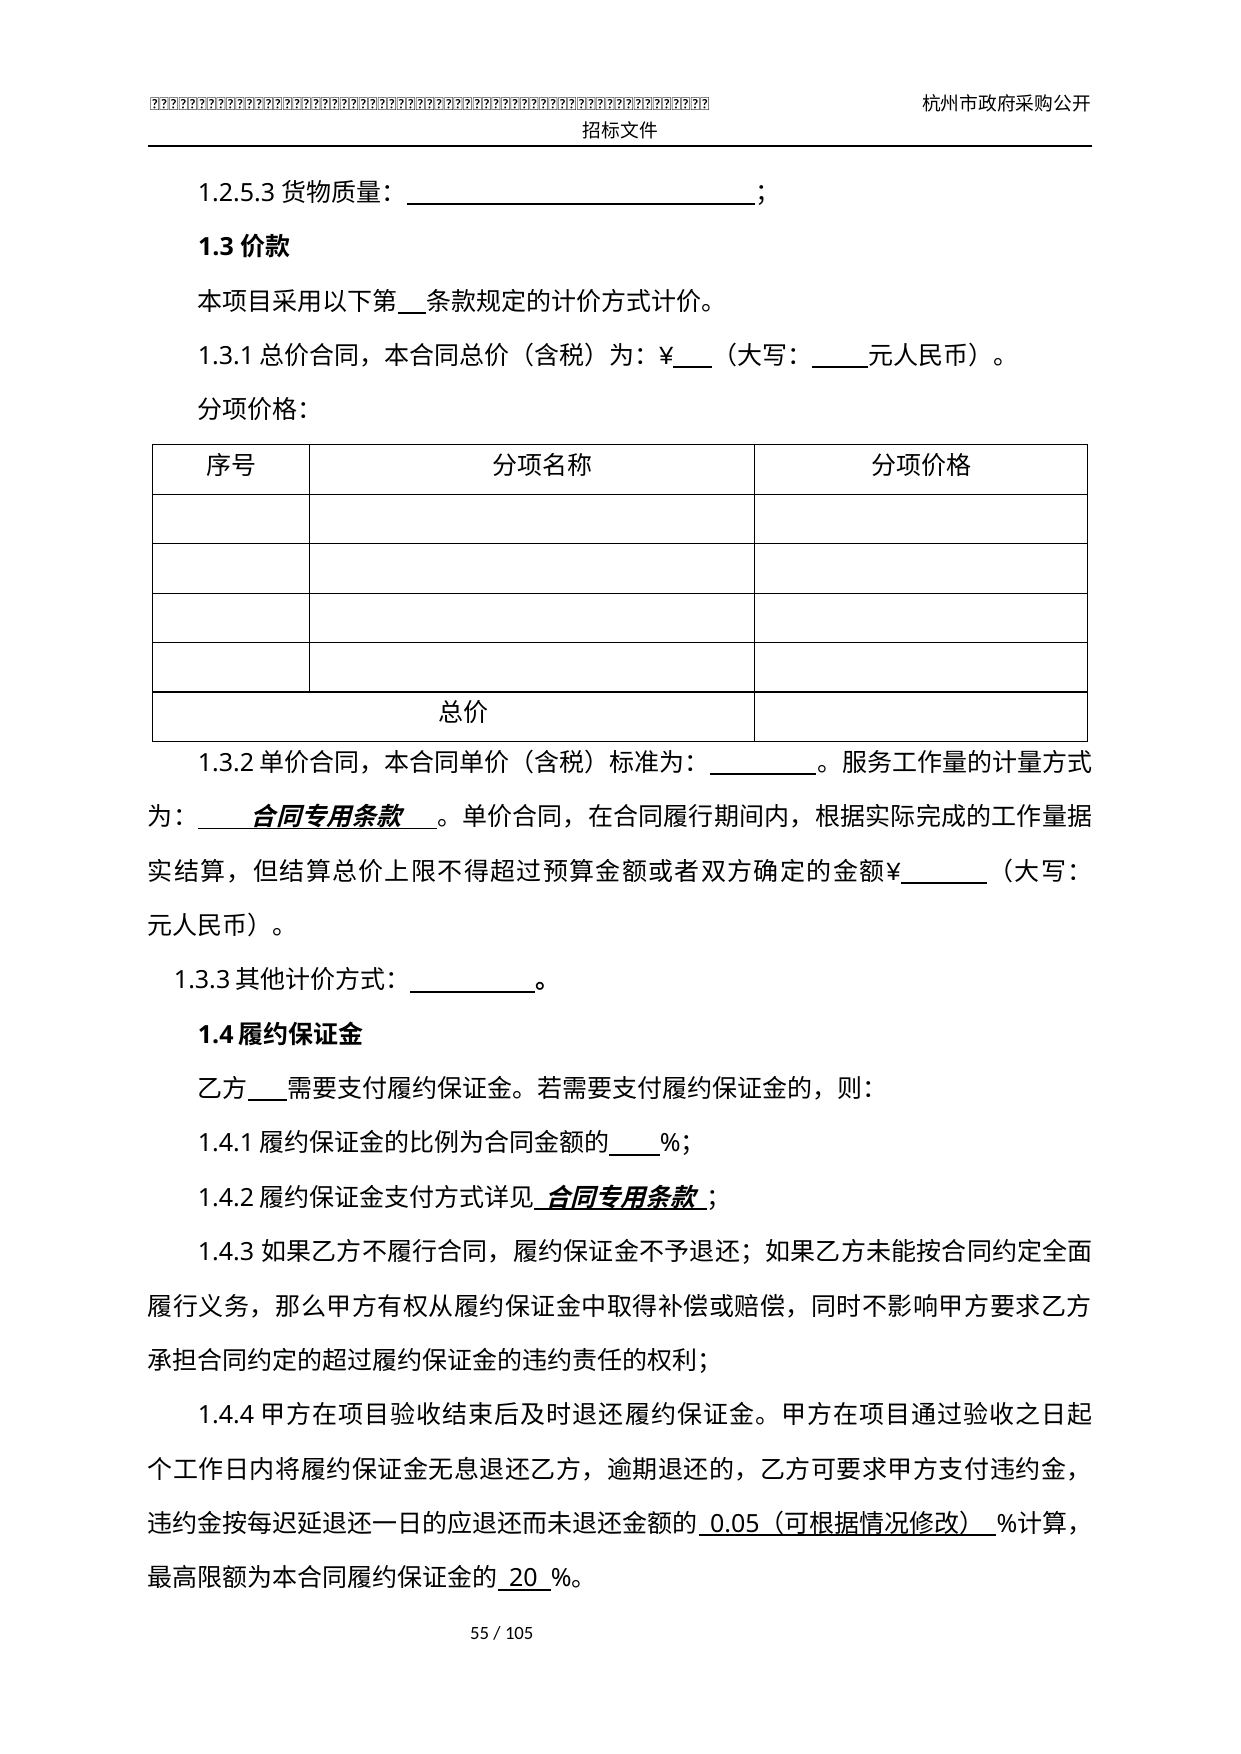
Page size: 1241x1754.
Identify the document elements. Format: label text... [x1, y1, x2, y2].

text 1.4.3 如果乙方不履行合同，履约保证金不予退还；如果乙方未能按合同约定全面履行义务，那么甲方有权从履约保证金中取得补偿或赔偿，同时不影响甲方要求乙方承担合同约定的超过履约保证金的违约责任的权利； [148, 1232, 1092, 1377]
list 1.3.3其他计价方式： 。 [148, 960, 1092, 996]
text 本项目采用以下第 条款规定的计价方式计价。 [148, 281, 1092, 317]
table_cell [153, 594, 309, 642]
text 1.2.5.3 货物质量： ； [148, 172, 1092, 208]
table_header 序号 [153, 445, 309, 494]
table_cell [153, 643, 309, 691]
table_cell [755, 544, 1087, 593]
table_cell [755, 643, 1087, 691]
table_cell [153, 495, 309, 543]
table_cell [755, 495, 1087, 543]
table_cell [755, 594, 1087, 642]
text 分项价格： [148, 390, 1092, 426]
text 乙方 需要支付履约保证金。若需要支付履约保证金的，则： [148, 1068, 1092, 1105]
text 1.3.2单价合同，本合同单价（含税）标准为： 。服务工作量的计量方式为： 合同专用条款 。单价合同，在合同履行期间内，根据实际完成的工作量据实结算，但结算总价上限不得超过预算金额或者双方确定的金额¥ （大写： 元人民币）。 [148, 742, 1092, 942]
table_cell [755, 693, 1087, 741]
text 1.3 价款 [148, 227, 1092, 263]
table_cell [310, 495, 754, 543]
table_cell [310, 544, 754, 593]
table_header 分项名称 [310, 445, 754, 494]
table_cell [310, 594, 754, 642]
table_cell [310, 643, 754, 691]
table_header 分项价格 [755, 445, 1087, 494]
text 1.4.2履约保证金支付方式详见 合同专用条款 ； [148, 1177, 1092, 1213]
text 1.3.1总价合同，本合同总价（含税）为：¥ （大写： 元人民币）。 [148, 335, 1092, 372]
text 1.4.1履约保证金的比例为合同金额的 %； [148, 1123, 1092, 1159]
table_cell [153, 544, 309, 593]
text 1.4.4甲方在项目验收结束后及时退还履约保证金。甲方在项目通过验收之日起 个工作日内将履约保证金无息退还乙方，逾期退还的，乙方可要求甲方支付违约金，违约金按每迟延退还一日的应退还而未退还金额的 0.05（可根据情况修改） %计算，最高限额为本合同履约保证金的 20 %。 [148, 1395, 1092, 1594]
table_cell 总价 [153, 693, 754, 741]
text 1.4履约保证金 [148, 1014, 1092, 1050]
